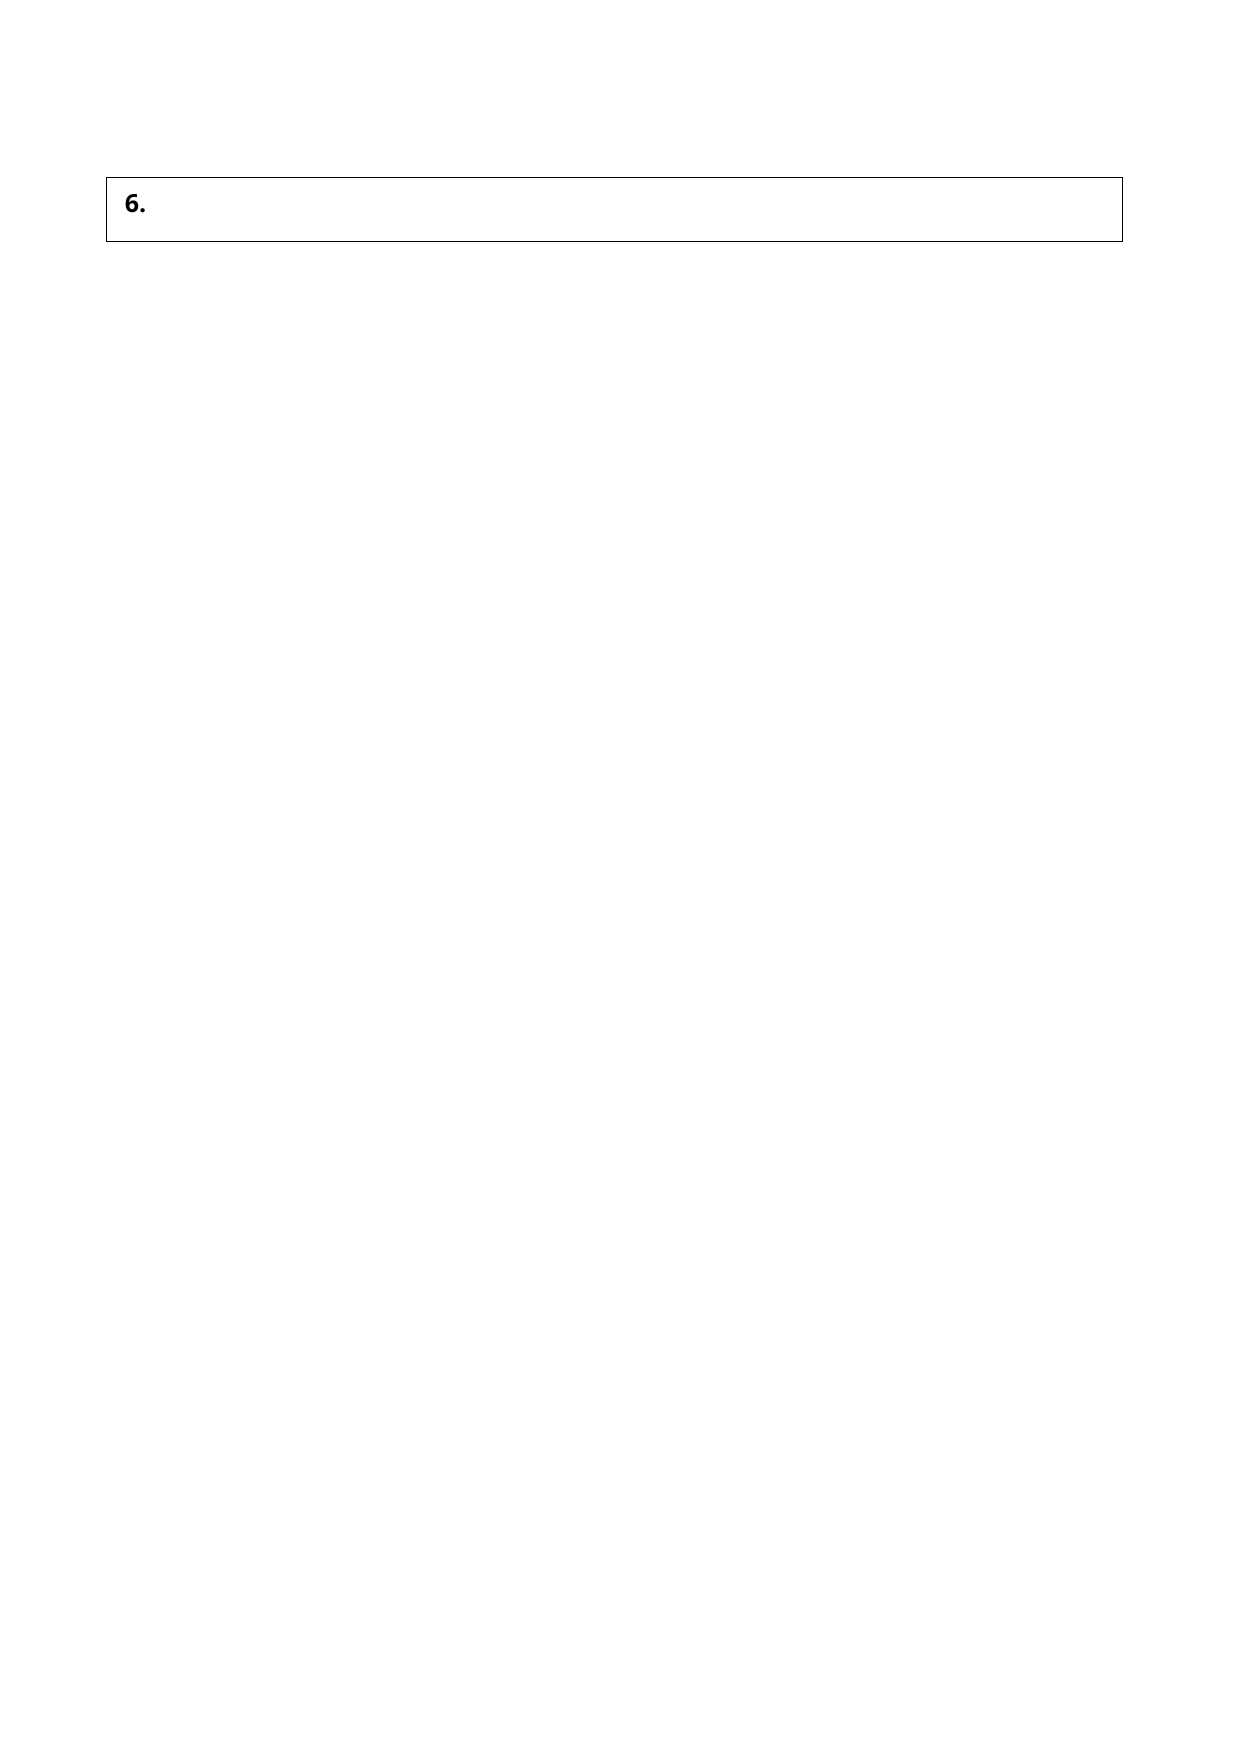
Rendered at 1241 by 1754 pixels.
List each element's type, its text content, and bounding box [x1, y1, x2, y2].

table_cell 6. [107, 178, 1122, 241]
